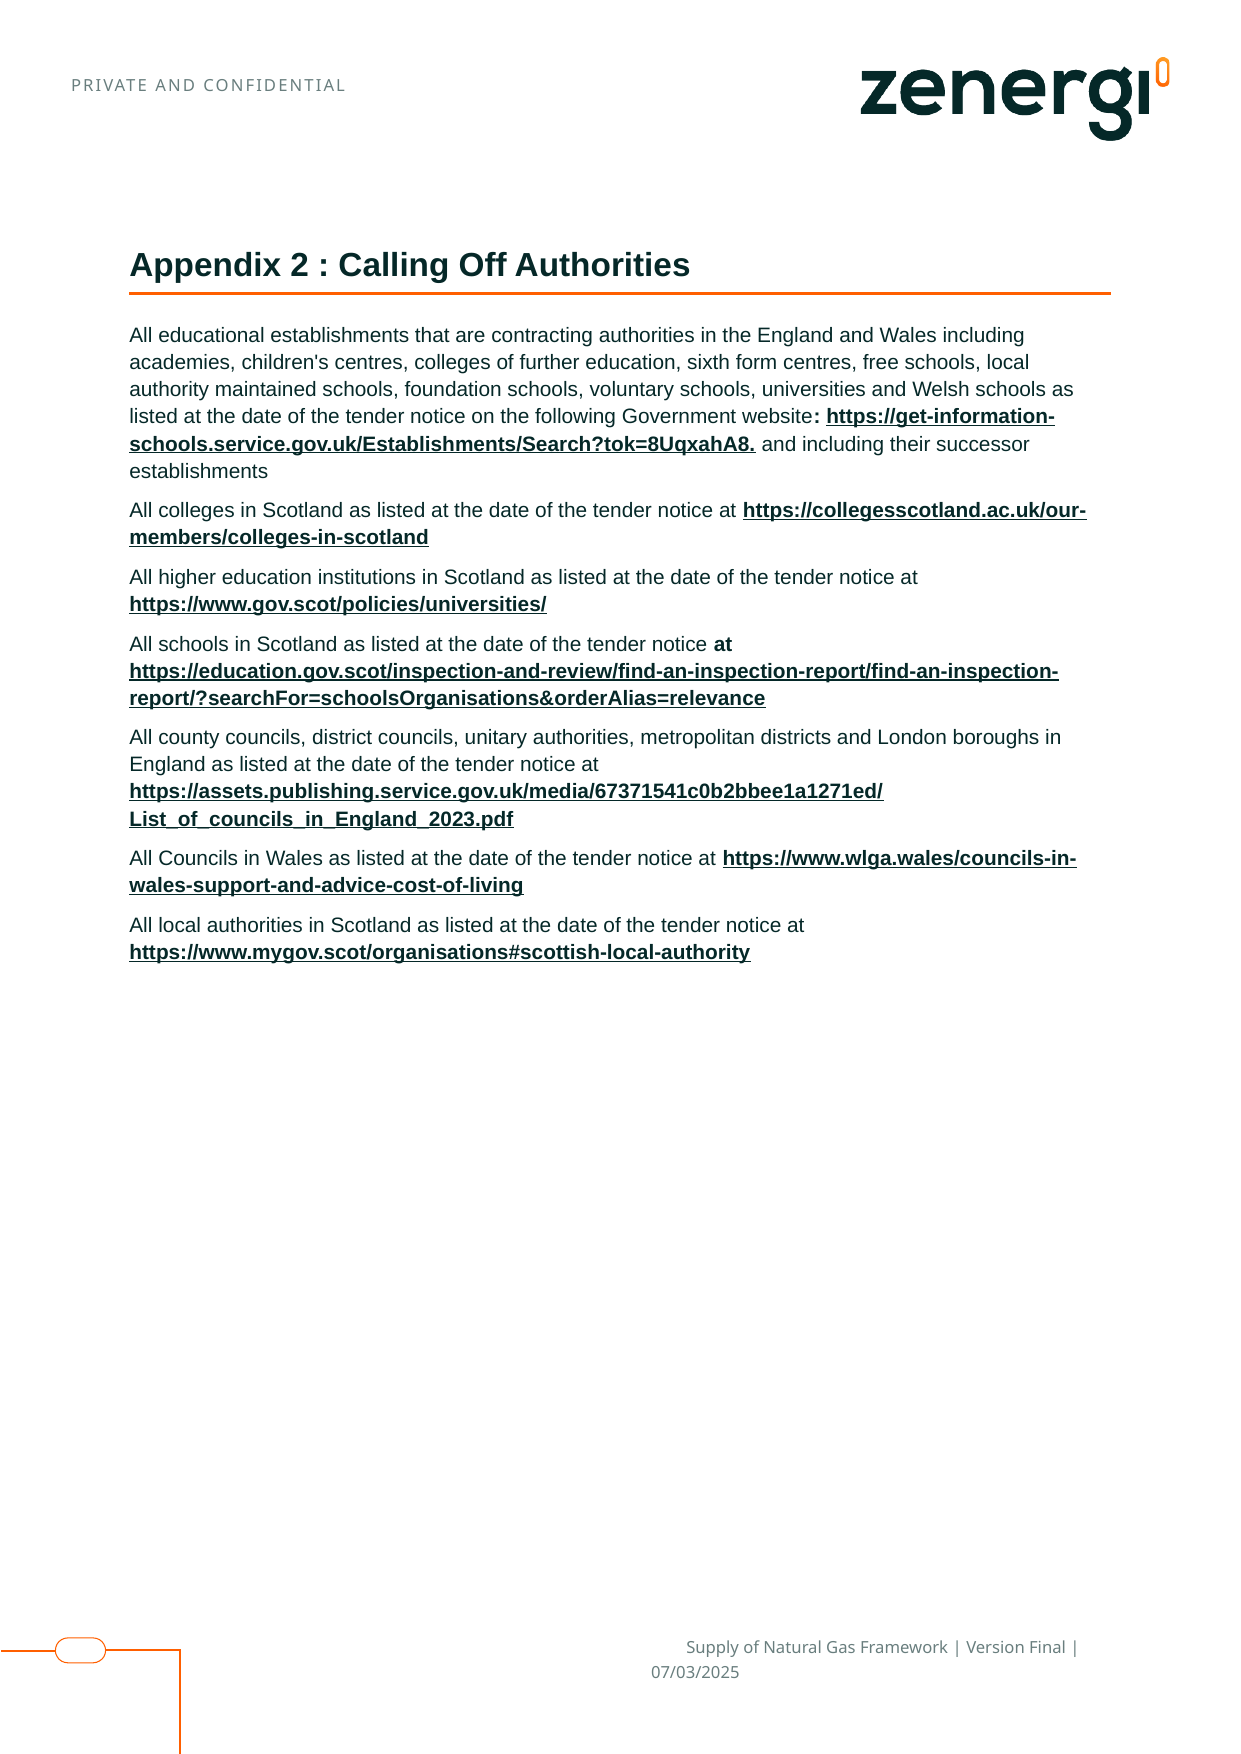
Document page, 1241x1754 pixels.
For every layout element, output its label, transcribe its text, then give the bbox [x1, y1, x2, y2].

picture [860, 57, 1170, 141]
text All educational establishments that are contracting authorities in the England and Wales including academies, children's centres, colleges of further education, sixth form centres, free schools, local authority maintained schools, foundation schools, voluntary schools, universities and Welsh schools as listed at the date of the tender notice on the following Government website: https://get-information-schools.service.gov.uk/Establishments/Search?tok=8UqxahA8. and including their successor establishments [129, 320, 1111, 482]
text All Councils in Wales as listed at the date of the tender notice at https://www.wlga.wales/councils-in-wales-support-and-advice-cost-of-living [129, 843, 1111, 897]
text All county councils, district councils, unitary authorities, metropolitan districts and London boroughs in England as listed at the date of the tender notice at https://assets.publishing.service.gov.uk/media/67371541c0b2bbee1a1271ed/List_of_councils_in_England_2023.pdf [129, 722, 1111, 830]
text All colleges in Scotland as listed at the date of the tender notice at https://collegesscotland.ac.uk/our-members/colleges-in-scotland [129, 495, 1111, 549]
text All schools in Scotland as listed at the date of the tender notice at https://education.gov.scot/inspection-and-review/find-an-inspection-report/find-an-inspection-report/?searchFor=schoolsOrganisations&orderAlias=relevance [129, 628, 1111, 709]
subtitle Appendix 2 : Calling Off Authorities [129, 245, 1111, 292]
text All higher education institutions in Scotland as listed at the date of the tender notice at https://www.gov.scot/policies/universities/ [129, 562, 1111, 616]
text All local authorities in Scotland as listed at the date of the tender notice at https://www.mygov.scot/organisations#scottish-local-authority [129, 909, 1111, 964]
